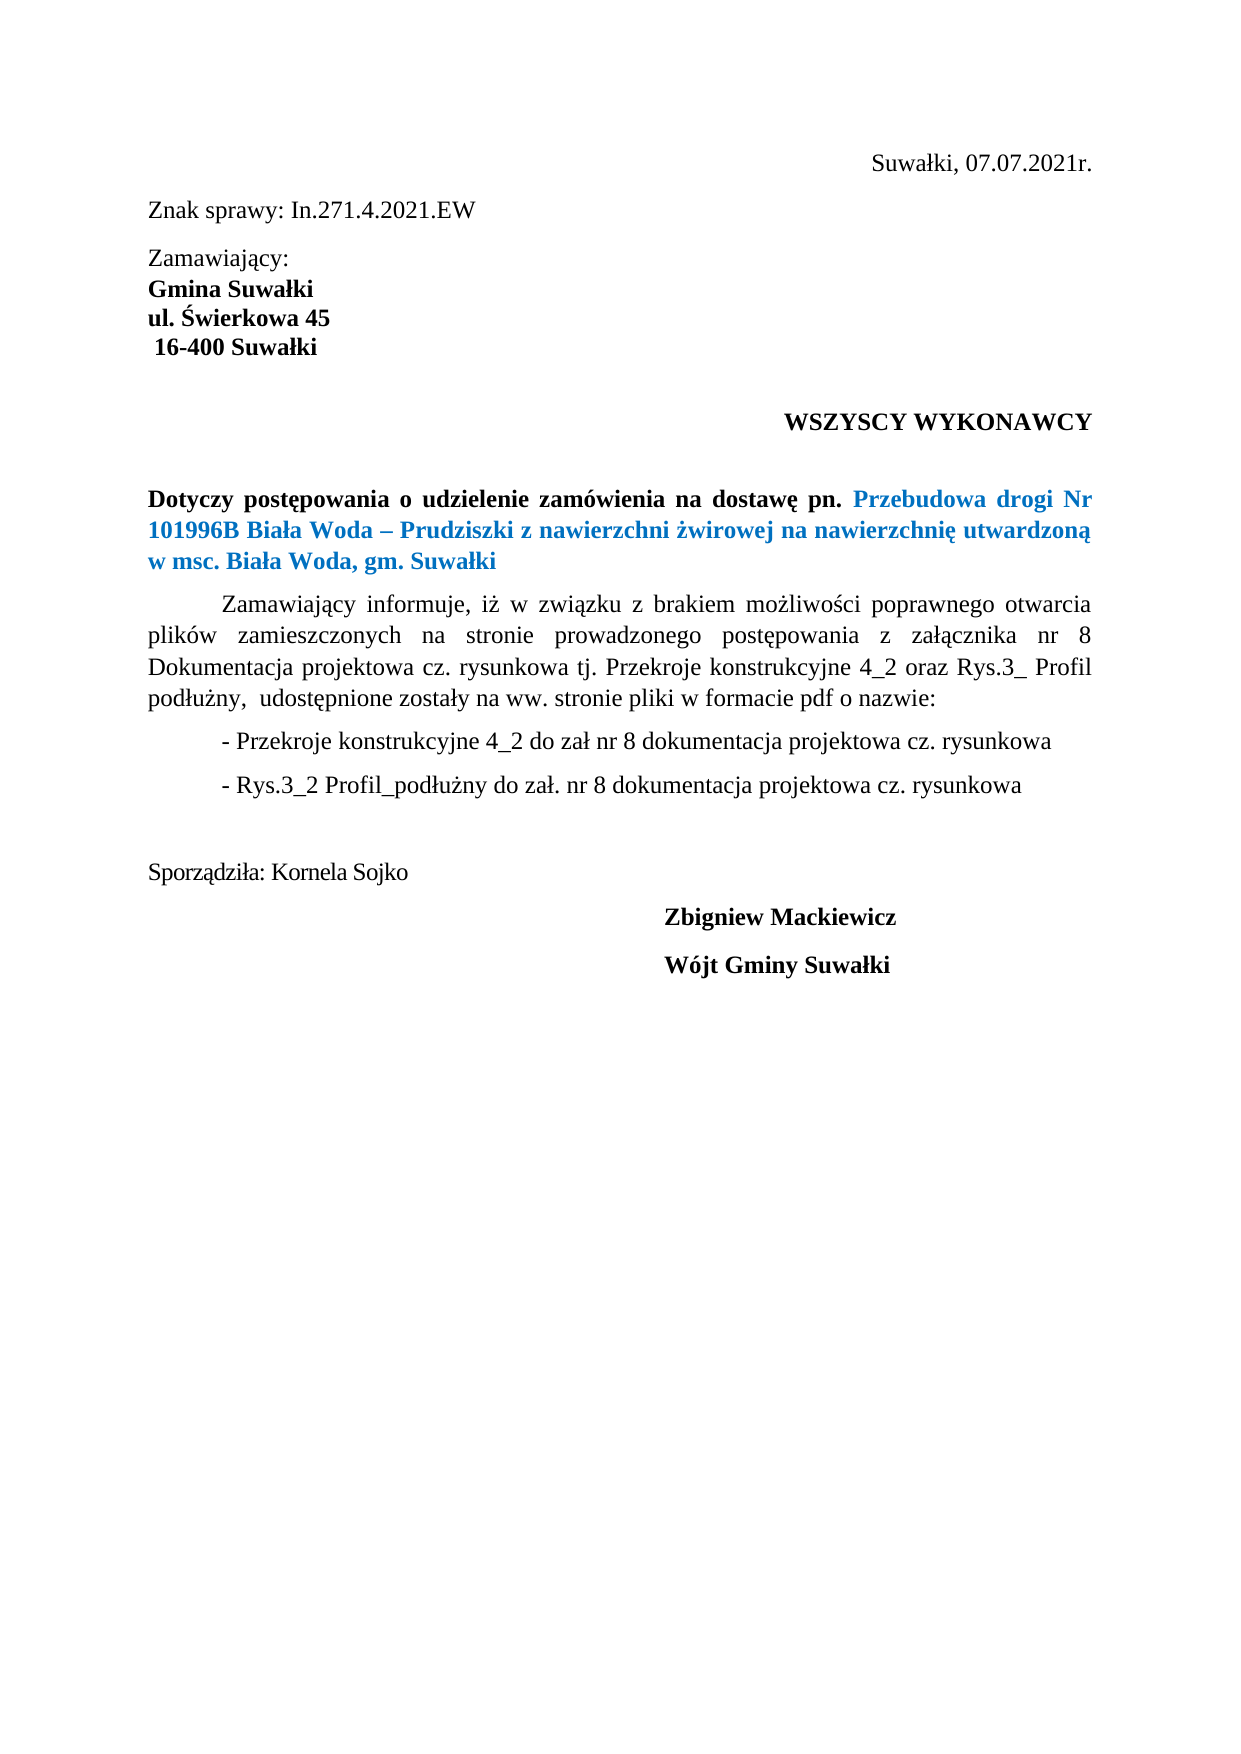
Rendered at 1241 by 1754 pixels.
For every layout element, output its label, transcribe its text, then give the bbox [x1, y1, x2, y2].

text Dotyczy postępowania o udzielenie zamówienia na dostawę pn. Przebudowa drogi Nr 101996B Biała Woda – Prudziszki z nawierzchni żwirowej na nawierzchnię utwardzoną w msc. Biała Woda, gm. Suwałki [148, 484, 1092, 575]
text 16-400 Suwałki [148, 332, 1092, 360]
text - Rys.3_2 Profil_podłużny do zał. nr 8 dokumentacja projektowa cz. rysunkowa [148, 770, 1092, 798]
text ul. Świerkowa 45 [148, 303, 1092, 332]
text Sporządziła: Kornela Sojko [148, 857, 1092, 886]
text Suwałki, 07.07.2021r. [148, 148, 1092, 176]
text Gmina Suwałki [148, 274, 1092, 303]
text Wójt Gminy Suwałki [148, 950, 1092, 979]
text Zamawiający: [148, 243, 1092, 272]
text Zamawiający informuje, iż w związku z brakiem możliwości poprawnego otwarcia plików zamieszczonych na stronie prowadzonego postępowania z załącznika nr 8 Dokumentacja projektowa cz. rysunkowa tj. Przekroje konstrukcyjne 4_2 oraz Rys.3_ Profil podłużny, udostępnione zostały na ww. stronie pliki w formacie pdf o nazwie: [148, 589, 1092, 711]
text WSZYSCY WYKONAWCY [148, 407, 1092, 436]
text Znak sprawy: In.271.4.2021.EW [148, 195, 1092, 224]
text - Przekroje konstrukcyjne 4_2 do zał nr 8 dokumentacja projektowa cz. rysunkowa [148, 726, 1092, 755]
text Zbigniew Mackiewicz [148, 902, 1092, 931]
